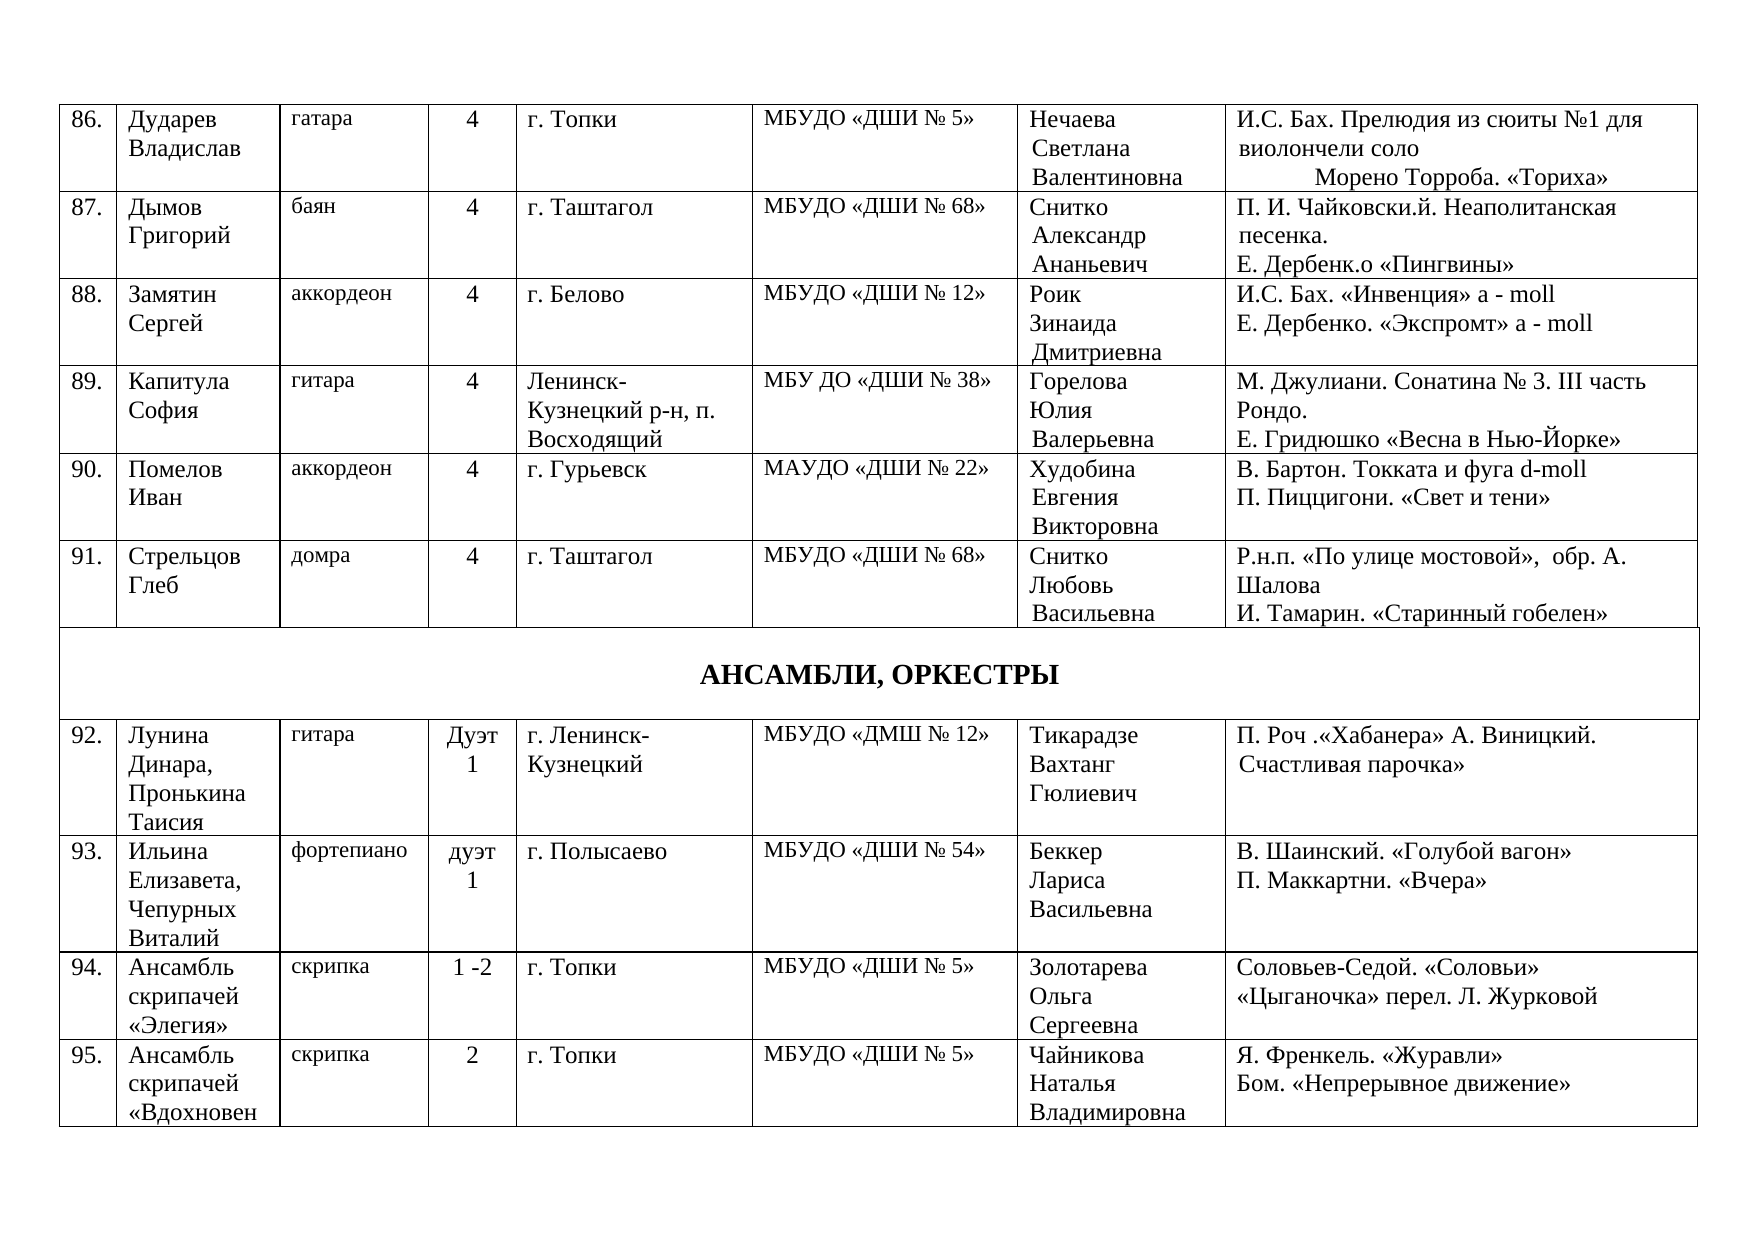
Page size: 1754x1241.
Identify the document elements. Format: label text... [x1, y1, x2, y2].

table_cell [60, 720, 116, 835]
table_cell Р.н.п. «По улице мостовой», обр. А. Шалова И. Тамарин. «Старинный гобелен» [1226, 541, 1697, 627]
table_cell 4 [429, 192, 516, 278]
table_cell П. Роч .«Хабанера» А. Виницкий. Счастливая парочка» [1226, 720, 1697, 835]
table_cell 1 -2 [429, 953, 516, 1039]
table_cell аккордеон [281, 454, 428, 540]
table_cell г. Топки [517, 105, 752, 191]
table_cell г. Топки [517, 953, 752, 1039]
table_cell домра [281, 541, 428, 627]
table_cell Тикарадзе Вахтанг Гюлиевич [1018, 720, 1225, 835]
table_cell Замятин Сергей [117, 279, 279, 365]
table_cell Ленинск-Кузнецкий р-н, п. Восходящий [517, 366, 752, 453]
table_cell 4 [429, 279, 516, 365]
table_cell гитара [281, 720, 428, 835]
table_cell Ильина Елизавета, Чепурных Виталий [117, 836, 279, 951]
table_cell МБУДО «ДШИ № 68» [753, 192, 1017, 278]
table_cell г. Топки [517, 1040, 752, 1126]
table_cell аккордеон [281, 279, 428, 365]
table_cell [60, 836, 116, 951]
table_cell Золотарева Ольга Сергеевна [1018, 953, 1225, 1039]
table_cell Горелова Юлия Валерьевна [1018, 366, 1225, 453]
table_cell г. Полысаево [517, 836, 752, 951]
table_cell МБУДО «ДШИ № 5» [753, 105, 1017, 191]
table_cell г. Ленинск-Кузнецкий [517, 720, 752, 835]
table_cell Дымов Григорий [117, 192, 279, 278]
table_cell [1018, 1040, 1225, 1126]
table_cell 4 [429, 105, 516, 191]
table_cell М. Джулиани. Сонатина № 3. III часть Рондо. Е. Гридюшко «Весна в Нью-Йорке» [1226, 366, 1697, 453]
table_cell И.С. Бах. Прелюдия из сюиты №1 для виолончели соло Морено Торроба. «Ториха» [1226, 105, 1697, 191]
table_cell [60, 541, 116, 627]
table_cell Беккер Лариса Васильевна [1018, 836, 1225, 951]
table_cell Дударев Владислав [117, 105, 279, 191]
table_cell МБУДО «ДШИ № 54» [753, 836, 1017, 951]
table_cell 4 [429, 541, 516, 627]
table_cell МБУДО «ДШИ № 5» [753, 1040, 1017, 1126]
table_cell г. Таштагол [517, 192, 752, 278]
table_cell МАУДО «ДШИ № 22» [753, 454, 1017, 540]
table_cell Роик Зинаида Дмитриевна [1018, 279, 1225, 365]
table_cell МБУ ДО «ДШИ № 38» [753, 366, 1017, 453]
table_cell 4 [429, 454, 516, 540]
table_cell 2 [429, 1040, 516, 1126]
table_cell Худобина Евгения Викторовна [1018, 454, 1225, 540]
table_cell Ансамбль скрипачей «Элегия» [117, 953, 279, 1039]
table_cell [1226, 1040, 1697, 1126]
table_cell Стрельцов Глеб [117, 541, 279, 627]
table_cell И.С. Бах. «Инвенция» a - moll Е. Дербенко. «Экспромт» a - moll [1226, 279, 1697, 365]
table_cell В. Шаинский. «Голубой вагон» П. Маккартни. «Вчера» [1226, 836, 1697, 951]
table_cell [60, 454, 116, 540]
table_cell Cнитко Любовь Васильевна [1018, 541, 1225, 627]
table_cell Снитко Александр Ананьевич [1018, 192, 1225, 278]
table_cell [60, 192, 116, 278]
table_cell [60, 105, 116, 191]
table_cell Помелов Иван [117, 454, 279, 540]
table_cell МБУДО «ДМШ № 12» [753, 720, 1017, 835]
table_cell г. Таштагол [517, 541, 752, 627]
table_cell [60, 953, 116, 1039]
table_cell 4 [429, 366, 516, 453]
table_cell скрипка [281, 953, 428, 1039]
table_cell Соловьев-Седой. «Соловьи» «Цыганочка» перел. Л. Журковой [1226, 953, 1697, 1039]
table_cell Капитула София [117, 366, 279, 453]
table_cell МБУДО «ДШИ № 5» [753, 953, 1017, 1039]
table_cell [60, 366, 116, 453]
table_cell баян [281, 192, 428, 278]
table_cell Нечаева Светлана Валентиновна [1018, 105, 1225, 191]
table_cell скрипка [281, 1040, 428, 1126]
table_cell АНСАМБЛИ, ОРКЕСТРЫ [60, 628, 1699, 719]
table_cell гатара [281, 105, 428, 191]
table_cell фортепиано [281, 836, 428, 951]
table_cell Дуэт 1 [429, 720, 516, 835]
table_cell [60, 1040, 116, 1126]
table_cell Лунина Динара, Пронькина Таисия [117, 720, 279, 835]
table_cell г. Белово [517, 279, 752, 365]
table_cell дуэт 1 [429, 836, 516, 951]
table_cell г. Гурьевск [517, 454, 752, 540]
table_cell гитара [281, 366, 428, 453]
table_cell [60, 279, 116, 365]
table_cell П. И. Чайковски.й. Неаполитанская песенка. Е. Дербенк.о «Пингвины» [1226, 192, 1697, 278]
table_cell В. Бартон. Токката и фуга d-moll П. Пиццигони. «Свет и тени» [1226, 454, 1697, 540]
table_cell МБУДО «ДШИ № 68» [753, 541, 1017, 627]
table_cell МБУДО «ДШИ № 12» [753, 279, 1017, 365]
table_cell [117, 1040, 279, 1126]
